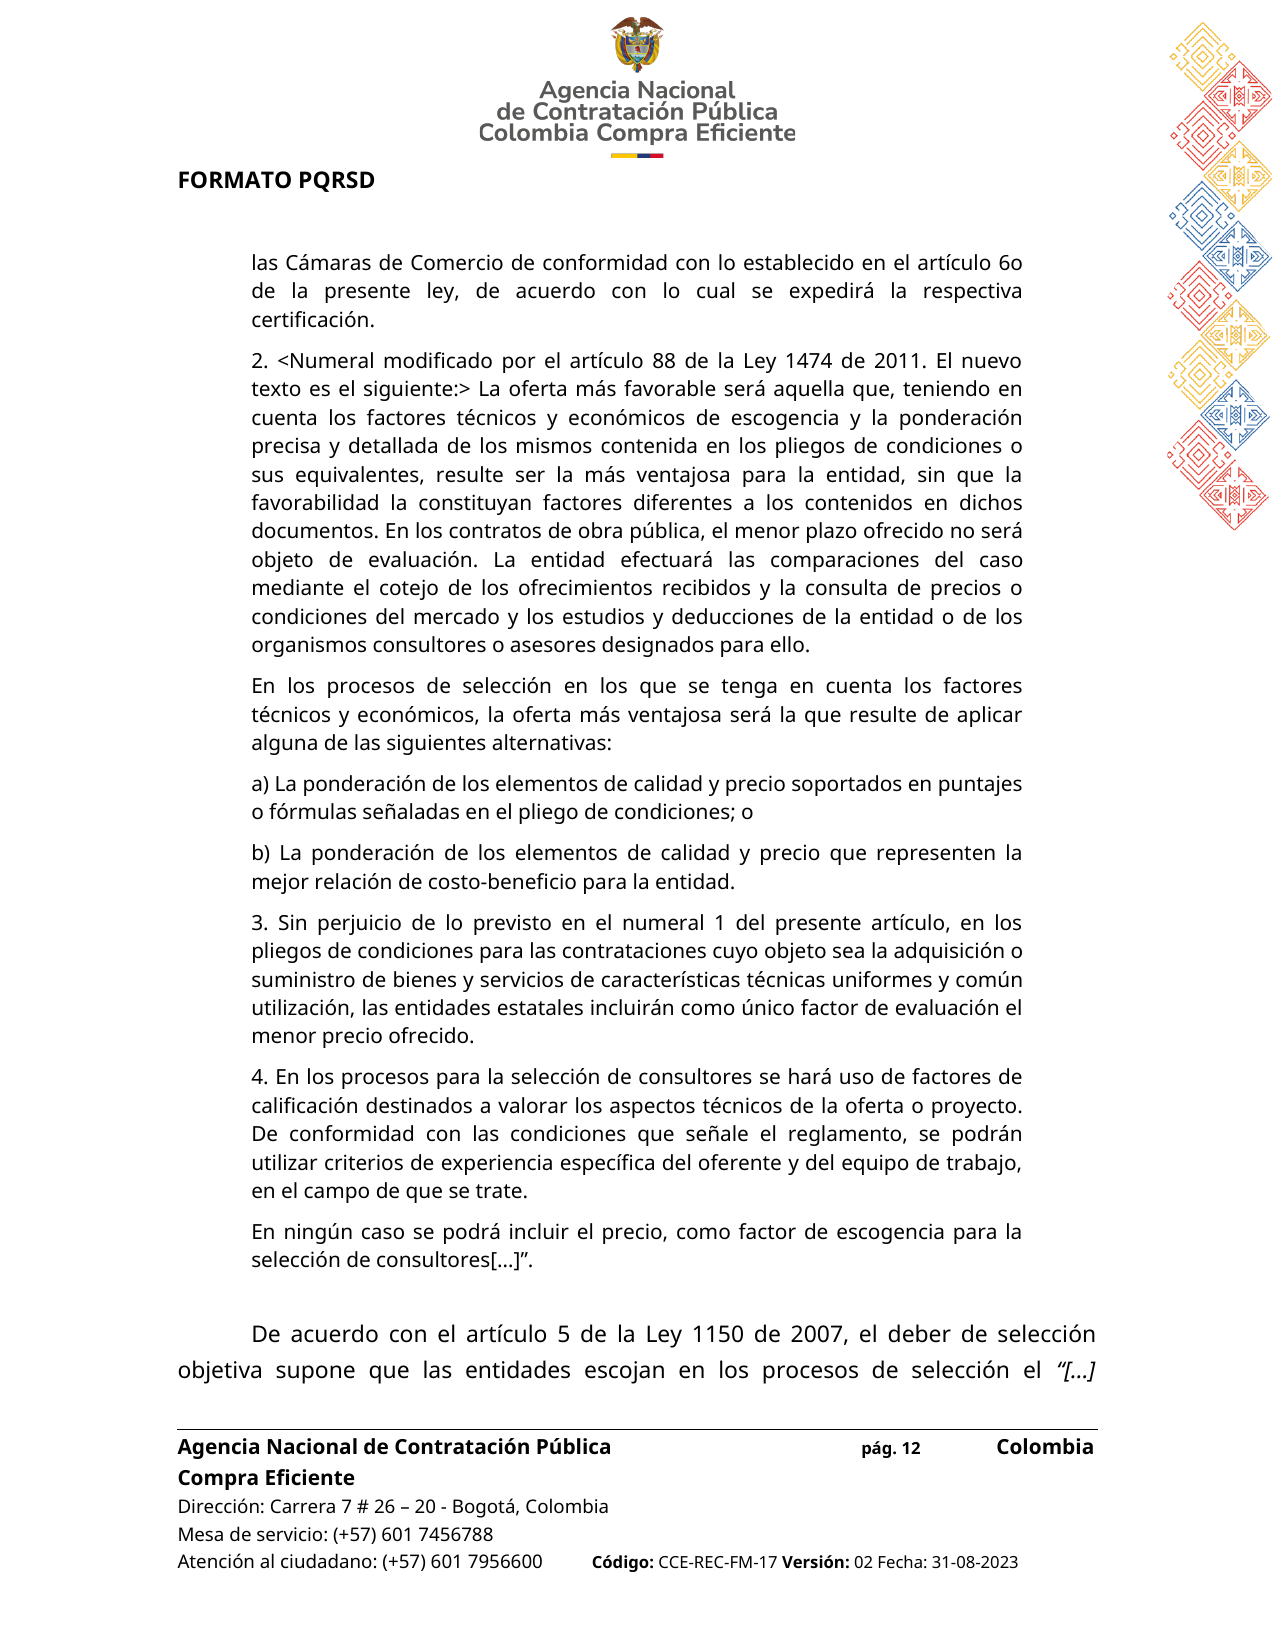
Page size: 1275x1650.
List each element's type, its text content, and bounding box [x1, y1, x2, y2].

text 1. La capacidad jurídica y las condiciones de experiencia, capacidad financiera y de organización de los proponentes serán objeto de verificación de cumplimiento como requisitos habilitantes para la participación en el proceso de selección y no otorgarán puntaje, con excepción de lo previsto en el numeral 4 del presente artículo. La exigencia de tales condiciones debe ser adecuada y proporcional a la naturaleza del contrato a suscribir y a su valor. La verificación documental de las condiciones antes señaladas será efectuada por las Cámaras de Comercio de conformidad con lo establecido en el artículo 6o de la presente ley, de acuerdo con lo cual se expedirá la respectiva certificación. [251, 248, 1024, 333]
picture [479, 17, 796, 158]
text 4. En los procesos para la selección de consultores se hará uso de factores de calificación destinados a valorar los aspectos técnicos de la oferta o proyecto. De conformidad con las condiciones que señale el reglamento, se podrán utilizar criterios de experiencia específica del oferente y del equipo de trabajo, en el campo de que se trate. [251, 1062, 1024, 1205]
text En ningún caso se podrá incluir el precio, como factor de escogencia para la selección de consultores[…]”. [251, 1217, 1024, 1274]
text b) La ponderación de los elementos de calidad y precio que representen la mejor relación de costo-beneficio para la entidad. [251, 838, 1024, 895]
text a) La ponderación de los elementos de calidad y precio soportados en puntajes o fórmulas señaladas en el pliego de condiciones; o [251, 769, 1024, 826]
text 3. Sin perjuicio de lo previsto en el numeral 1 del presente artículo, en los pliegos de condiciones para las contrataciones cuyo objeto sea la adquisición o suministro de bienes y servicios de características técnicas uniformes y común utilización, las entidades estatales incluirán como único factor de evaluación el menor precio ofrecido. [251, 908, 1024, 1050]
text En los procesos de selección en los que se tenga en cuenta los factores técnicos y económicos, la oferta más ventajosa será la que resulte de aplicar alguna de las siguientes alternativas: [251, 671, 1024, 757]
picture [1165, 22, 1272, 528]
text 2. <Numeral modificado por el artículo 88 de la Ley 1474 de 2011. El nuevo texto es el siguiente:> La oferta más favorable será aquella que, teniendo en cuenta los factores técnicos y económicos de escogencia y la ponderación precisa y detallada de los mismos contenida en los pliegos de condiciones o sus equivalentes, resulte ser la más ventajosa para la entidad, sin que la favorabilidad la constituyan factores diferentes a los contenidos en dichos documentos. En los contratos de obra pública, el menor plazo ofrecido no será objeto de evaluación. La entidad efectuará las comparaciones del caso mediante el cotejo de los ofrecimientos recibidos y la consulta de precios o condiciones del mercado y los estudios y deducciones de la entidad o de los organismos consultores o asesores designados para ello. [251, 346, 1024, 659]
